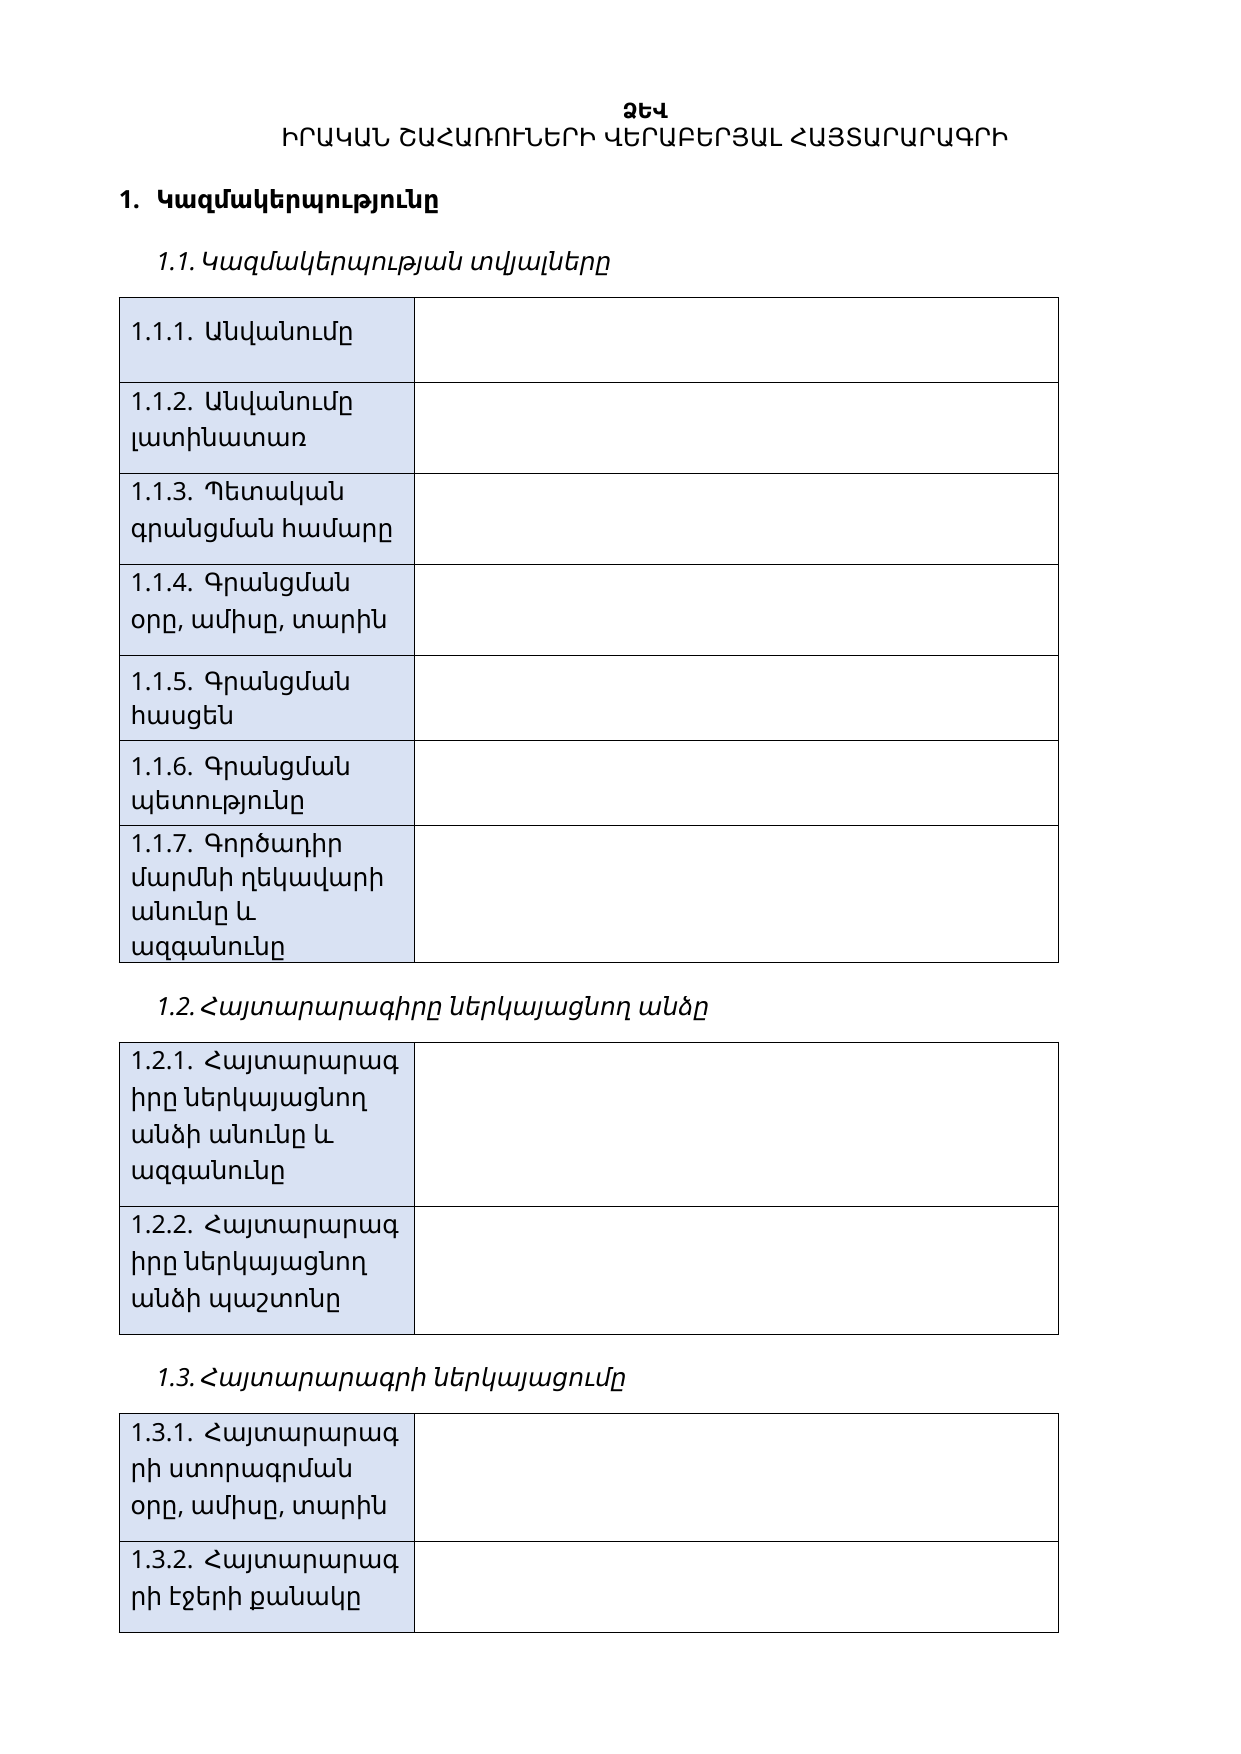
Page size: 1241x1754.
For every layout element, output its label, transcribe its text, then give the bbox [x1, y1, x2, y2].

table_cell [415, 741, 1058, 825]
table_cell Գրանցման հասցեն [120, 656, 414, 740]
table_header Հայտարարագրի ստորագրման օրը, ամիսը, տարին [120, 1414, 414, 1541]
list Կազմակերպությունը [118, 182, 1171, 216]
table_cell Գրանցման օրը, ամիսը, տարին [120, 565, 414, 655]
table_cell Հայտարարագիրը ներկայացնող անձի պաշտոնը [120, 1207, 414, 1334]
table_cell Անվանումը լատինատառ [120, 383, 414, 473]
table_header Անվանումը [120, 298, 414, 382]
table_cell [415, 656, 1058, 740]
table_cell [415, 383, 1058, 473]
table_header [415, 1043, 1058, 1206]
list Հայտարարագիրը ներկայացնող անձը [156, 988, 1171, 1022]
text ԻՐԱԿԱՆ ՇԱՀԱՌՈՒՆԵՐԻ ՎԵՐԱԲԵՐՅԱԼ ՀԱՅՏԱՐԱՐԱԳՐԻ [118, 123, 1171, 153]
text ՁԵՎ [118, 99, 1171, 123]
table_cell Հայտարարագրի էջերի քանակը [120, 1542, 414, 1632]
table_cell Պետական գրանցման համարը [120, 474, 414, 564]
table_cell Գործադիր մարմնի ղեկավարի անունը և ազգանունը [120, 826, 414, 962]
table_header [415, 1414, 1058, 1541]
table_cell [415, 1542, 1058, 1632]
table_header [415, 298, 1058, 382]
list Հայտարարագրի ներկայացումը [156, 1360, 1171, 1394]
table_cell [415, 826, 1058, 962]
table_header Հայտարարագիրը ներկայացնող անձի անունը և ազգանունը [120, 1043, 414, 1206]
table_cell [415, 1207, 1058, 1334]
table_cell Գրանցման պետությունը [120, 741, 414, 825]
table_cell [415, 474, 1058, 564]
list Կազմակերպության տվյալները [156, 244, 1171, 278]
table_cell [415, 565, 1058, 655]
